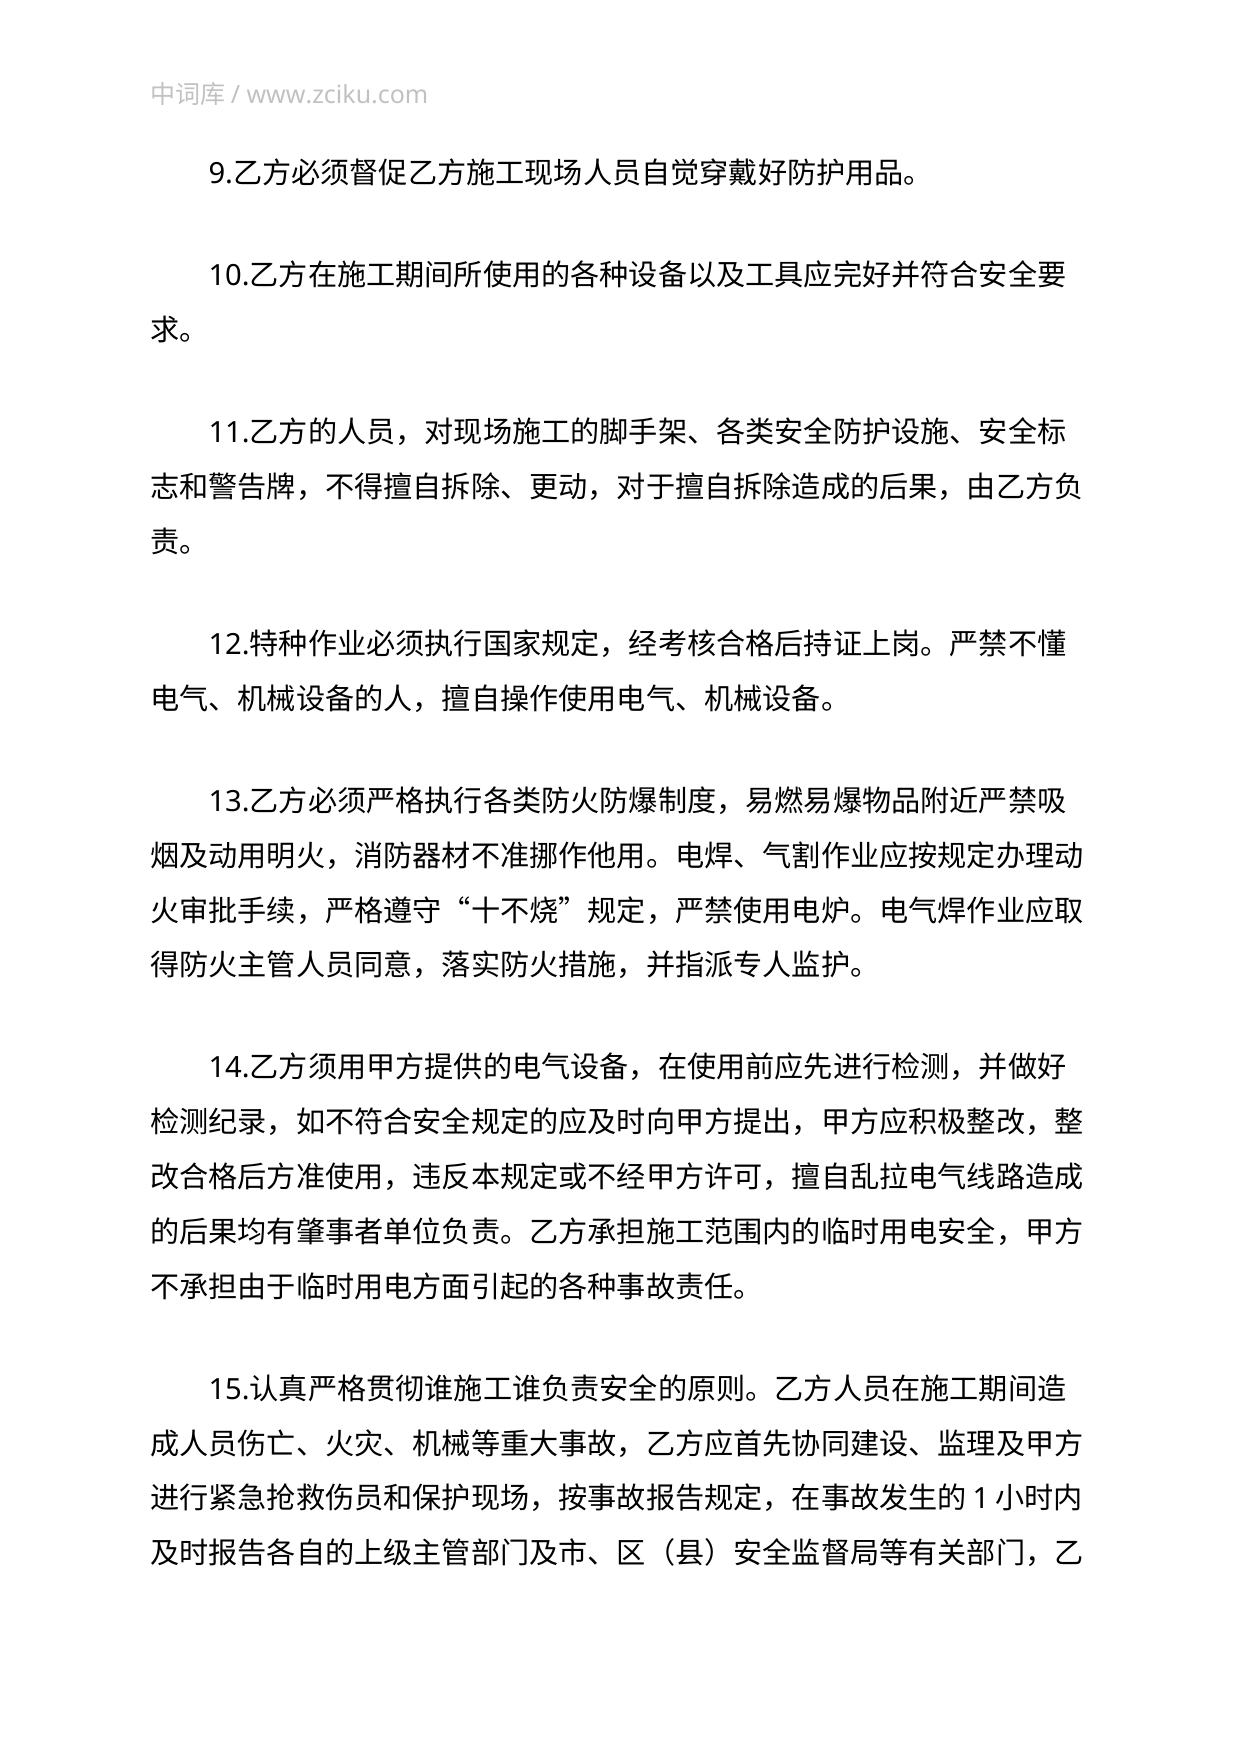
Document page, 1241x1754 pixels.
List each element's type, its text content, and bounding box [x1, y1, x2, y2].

text 9.乙方必须督促乙方施工现场人员自觉穿戴好防护用品。 [150, 150, 1090, 192]
text 12.特种作业必须执行国家规定，经考核合格后持证上岗。严禁不懂电气、机械设备的人，擅自操作使用电气、机械设备。 [150, 620, 1090, 718]
text 10.乙方在施工期间所使用的各种设备以及工具应完好并符合安全要求。 [150, 252, 1090, 349]
text 14.乙方须用甲方提供的电气设备，在使用前应先进行检测，并做好检测纪录，如不符合安全规定的应及时向甲方提出，甲方应积极整改，整改合格后方准使用，违反本规定或不经甲方许可，擅自乱拉电气线路造成的后果均有肇事者单位负责。乙方承担施工范围内的临时用电安全，甲方不承担由于临时用电方面引起的各种事故责任。 [150, 1044, 1090, 1306]
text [150, 1365, 1090, 1572]
text 11.乙方的人员，对现场施工的脚手架、各类安全防护设施、安全标志和警告牌，不得擅自拆除、更动，对于擅自拆除造成的后果，由乙方负责。 [150, 409, 1090, 561]
text 13.乙方必须严格执行各类防火防爆制度，易燃易爆物品附近严禁吸烟及动用明火，消防器材不准挪作他用。电焊、气割作业应按规定办理动火审批手续，严格遵守“十不烧”规定，严禁使用电炉。电气焊作业应取得防火主管人员同意，落实防火措施，并指派专人监护。 [150, 777, 1090, 984]
